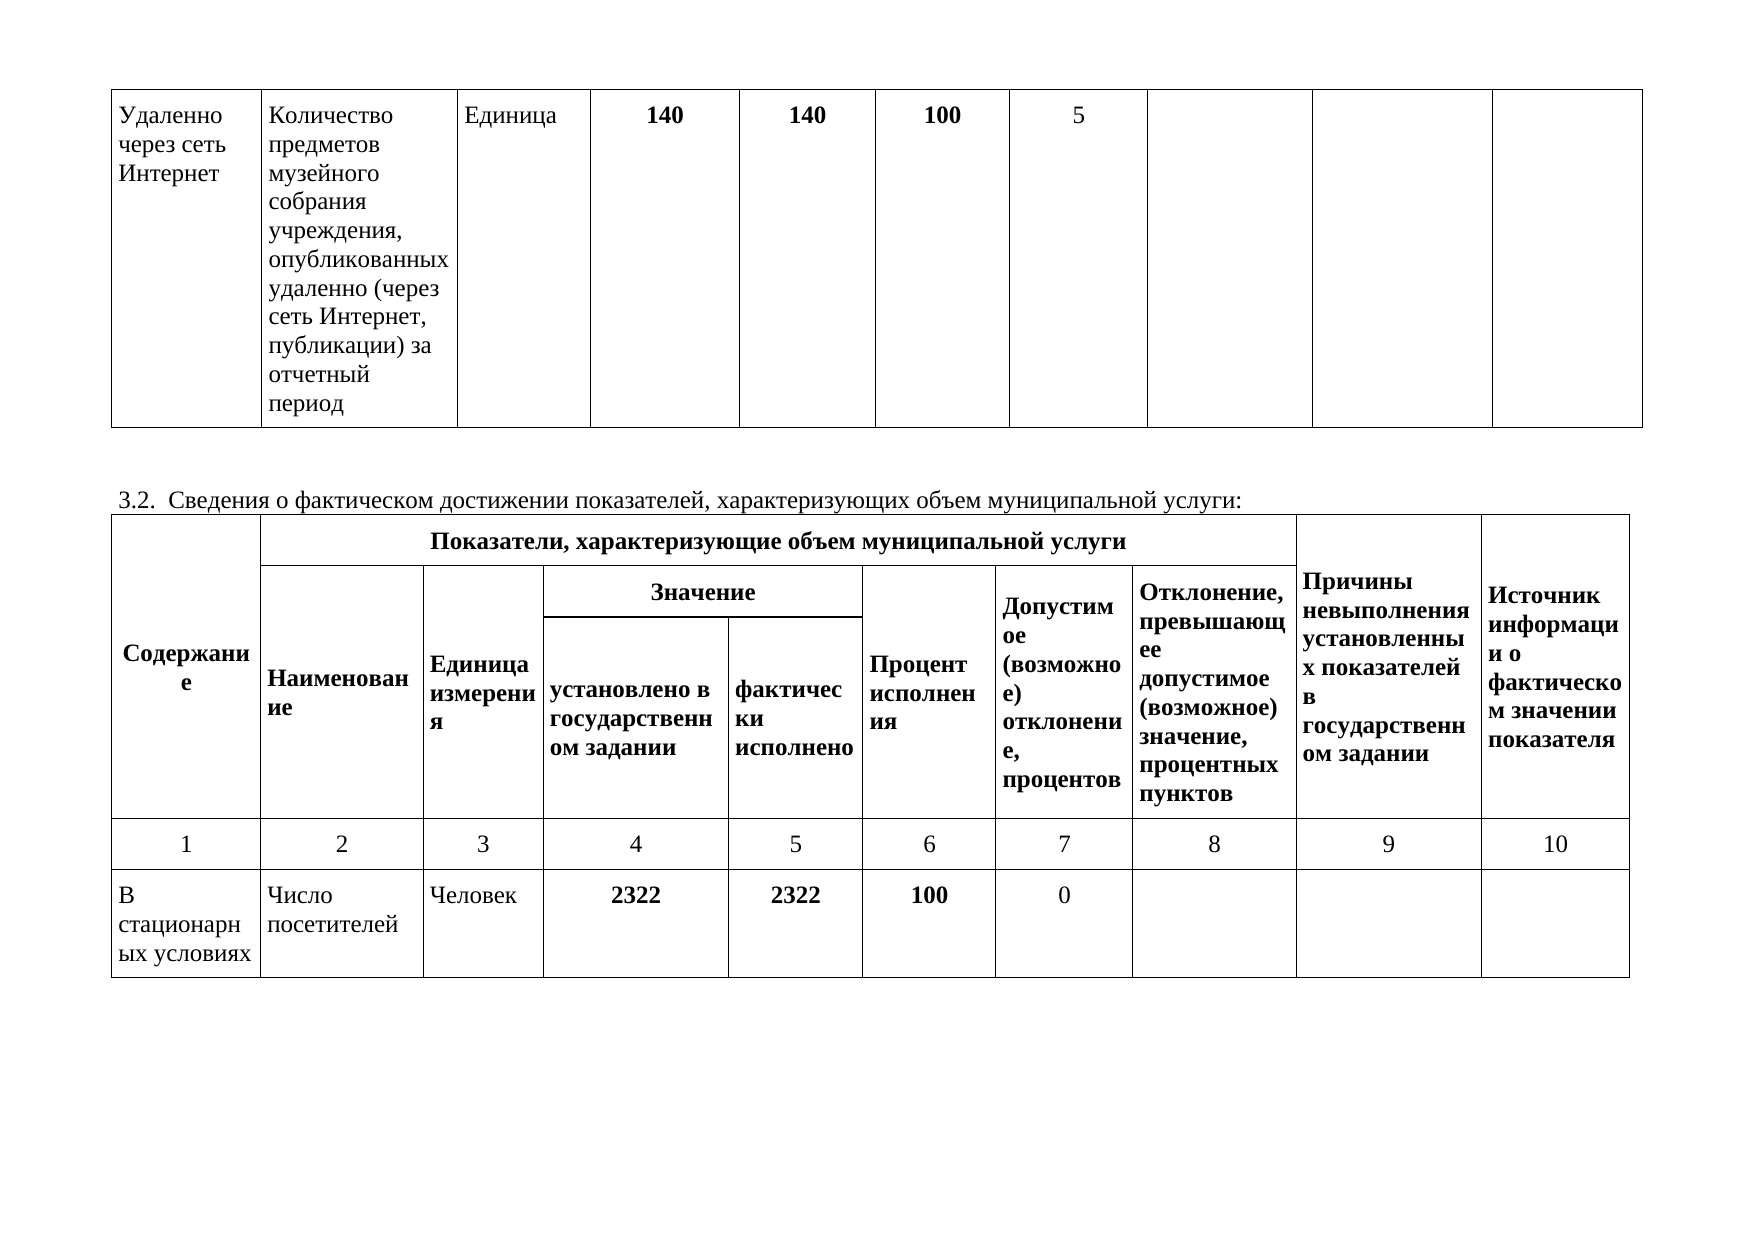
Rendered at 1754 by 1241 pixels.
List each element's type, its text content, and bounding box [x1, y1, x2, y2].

table_cell 2322 [729, 870, 862, 977]
table_cell 2 [261, 819, 423, 869]
table_cell 3 [424, 819, 543, 869]
table_cell Наименование [261, 566, 423, 818]
table_cell Количество предметов музейного собрания учреждения, опубликованных удаленно (через сеть Интернет, публикации) за отчетный период [262, 90, 457, 427]
table_cell Число посетителей [261, 870, 423, 977]
table_cell фактически исполнено [729, 618, 862, 818]
table_cell установлено в государственном задании [544, 618, 728, 818]
table_cell 6 [863, 819, 995, 869]
table_cell 5 [1010, 90, 1147, 427]
table_cell 140 [591, 90, 739, 427]
table_cell [1297, 870, 1481, 977]
table_cell 1 [112, 819, 260, 869]
table_cell [1313, 90, 1492, 427]
table_cell 140 [740, 90, 875, 427]
table_cell Допустимое (возможное) отклонение, процентов [996, 566, 1132, 818]
table_cell [1493, 90, 1642, 427]
table_cell Значение [544, 566, 862, 616]
table_header Источник информации о фактическом значении показателя [1482, 515, 1629, 818]
table_cell Единица [458, 90, 590, 427]
table_cell 9 [1297, 819, 1481, 869]
table_cell 100 [863, 870, 995, 977]
table_cell Человек [424, 870, 543, 977]
table_cell Процент исполнения [863, 566, 995, 818]
table_header Причины невыполнения установленных показателей в государственном задании [1297, 515, 1481, 818]
table_cell 8 [1133, 819, 1296, 869]
table_cell [1148, 90, 1312, 427]
table_cell 0 [996, 870, 1132, 977]
table_cell В стационарных условиях [112, 870, 260, 977]
table_cell 7 [996, 819, 1132, 869]
table_cell 10 [1482, 819, 1629, 869]
table_header Показатели, характеризующие объем муниципальной услуги [261, 515, 1296, 565]
table_cell Отклонение, превышающее допустимое (возможное) значение, процентных пунктов [1133, 566, 1296, 818]
text 3.2. Сведения о фактическом достижении показателей, характеризующих объем муниципальной услуги: [118, 486, 1636, 514]
table_cell Единица измерения [424, 566, 543, 818]
table_header Содержание [112, 515, 260, 818]
table_cell 5 [729, 819, 862, 869]
table_cell [1482, 870, 1629, 977]
table_cell [1133, 870, 1296, 977]
table_cell 4 [544, 819, 728, 869]
table_cell 2322 [544, 870, 728, 977]
table_cell 100 [876, 90, 1009, 427]
table_cell Удаленно через сеть Интернет [112, 90, 261, 427]
